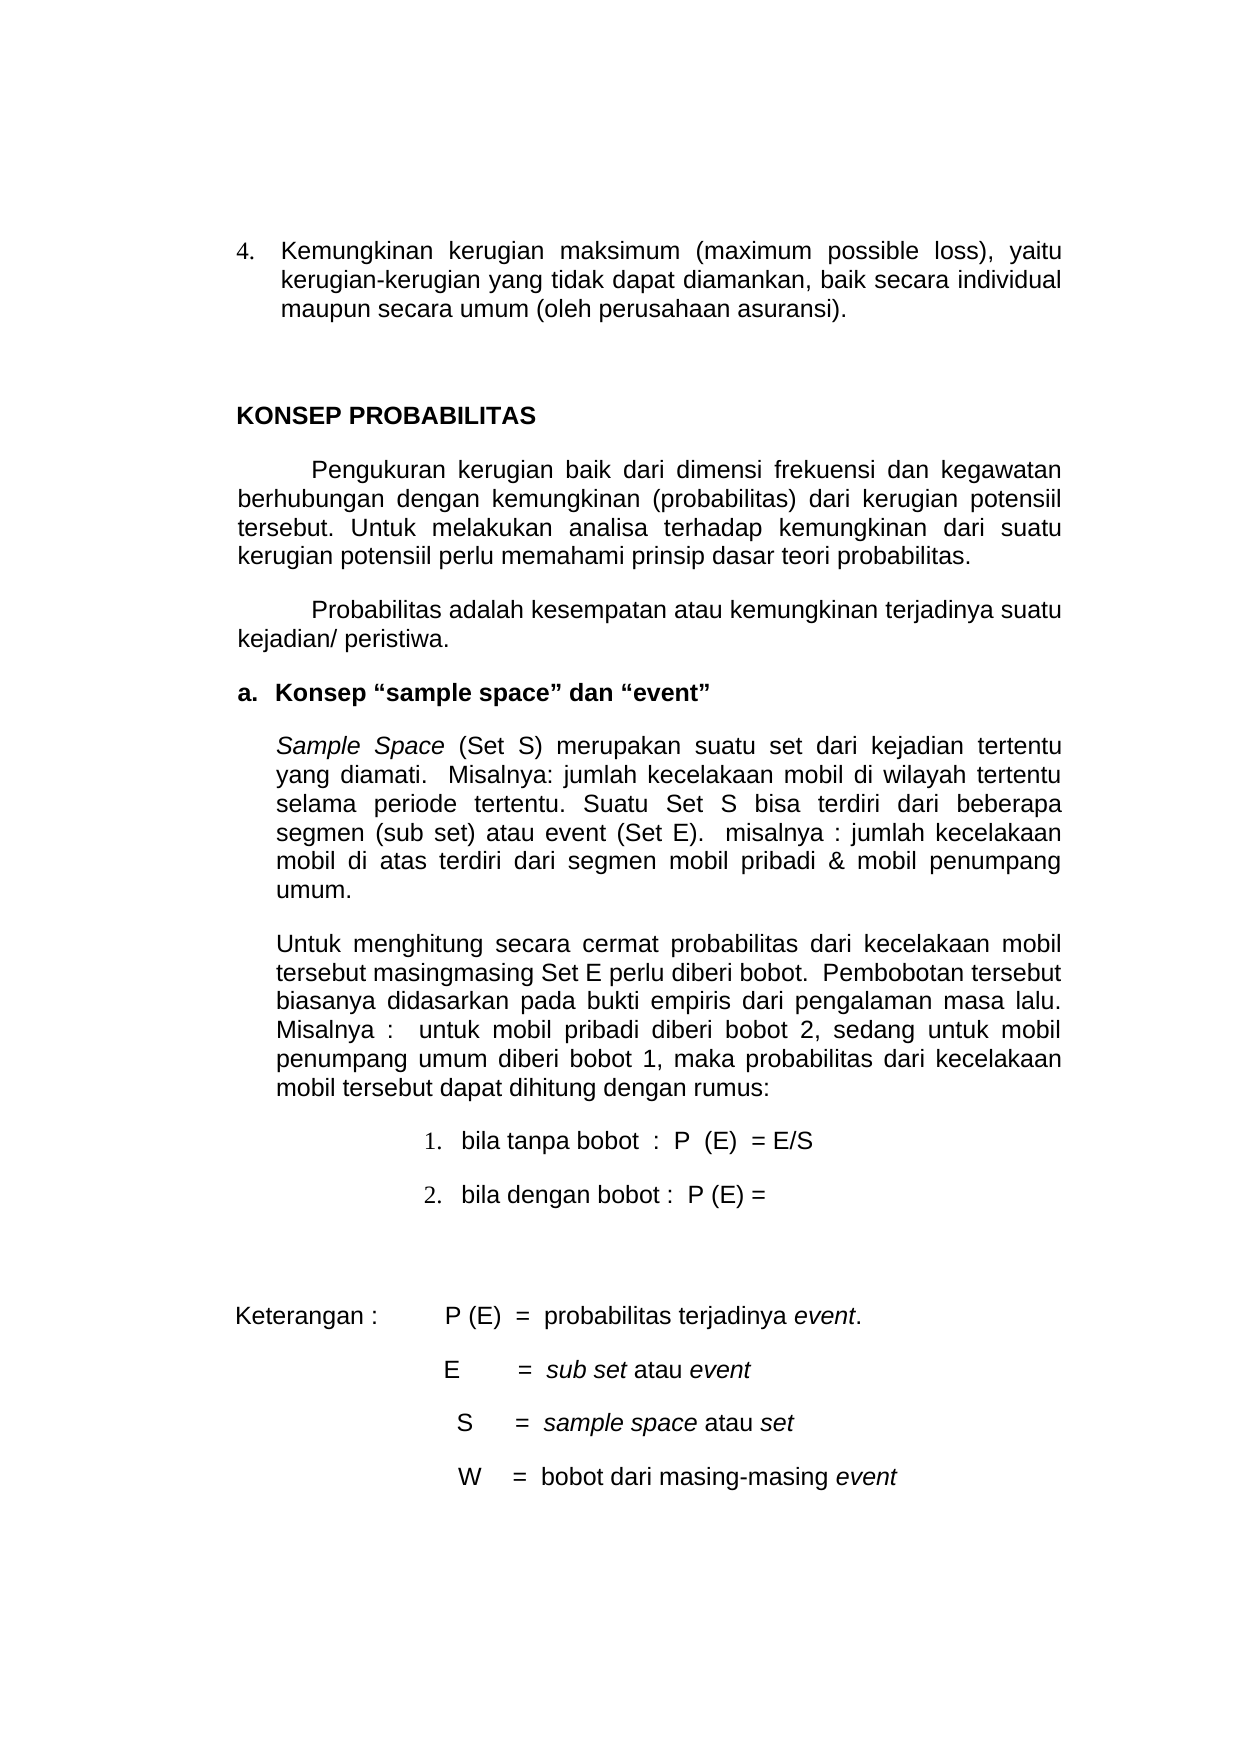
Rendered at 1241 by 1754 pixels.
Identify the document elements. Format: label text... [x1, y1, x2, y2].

list Kemungkinan kerugian maksimum (maximum possible loss), yaitu kerugian-kerugian yang tidak dapat diamankan, baik secara individual maupun secara umum (oleh perusahaan asuransi). [236, 236, 1063, 323]
subtitle Konsep “sample space” dan “event” [237, 678, 1063, 706]
text S = sample space atau set [236, 1408, 1063, 1437]
text Sample Space (Set S) merupakan suatu set dari kejadian tertentu yang diamati. Misalnya: jumlah kecelakaan mobil di wilayah tertentu selama periode tertentu. Suatu Set S bisa terdiri dari beberapa segmen (sub set) atau event (Set E). misalnya : jumlah kecelakaan mobil di atas terdiri dari segmen mobil pribadi & mobil penumpang umum. [276, 731, 1063, 904]
text Keterangan : P (E) = probabilitas terjadinya event. [235, 1301, 1063, 1330]
text Probabilitas adalah kesempatan atau kemungkinan terjadinya suatu kejadian/ peristiwa. [237, 595, 1063, 653]
text Pengukuran kerugian baik dari dimensi frekuensi dan kegawatan berhubungan dengan kemungkinan (probabilitas) dari kerugian potensiil tersebut. Untuk melakukan analisa terhadap kemungkinan dari suatu kerugian potensiil perlu memahami prinsip dasar teori probabilitas. [237, 455, 1063, 570]
subtitle KONSEP PROBABILITAS [236, 401, 1062, 430]
text W = bobot dari masing-masing event [235, 1462, 1063, 1491]
list bila tanpa bobot : P (E) = E/S [424, 1126, 1063, 1155]
list bila dengan bobot : P (E) = [424, 1180, 1063, 1209]
text E = sub set atau event [235, 1355, 1063, 1383]
text Untuk menghitung secara cermat probabilitas dari kecelakaan mobil tersebut masingmasing Set E perlu diberi bobot. Pembobotan tersebut biasanya didasarkan pada bukti empiris dari pengalaman masa lalu. Misalnya : untuk mobil pribadi diberi bobot 2, sedang untuk mobil penumpang umum diberi bobot 1, maka probabilitas dari kecelakaan mobil tersebut dapat dihitung dengan rumus: [276, 929, 1063, 1101]
